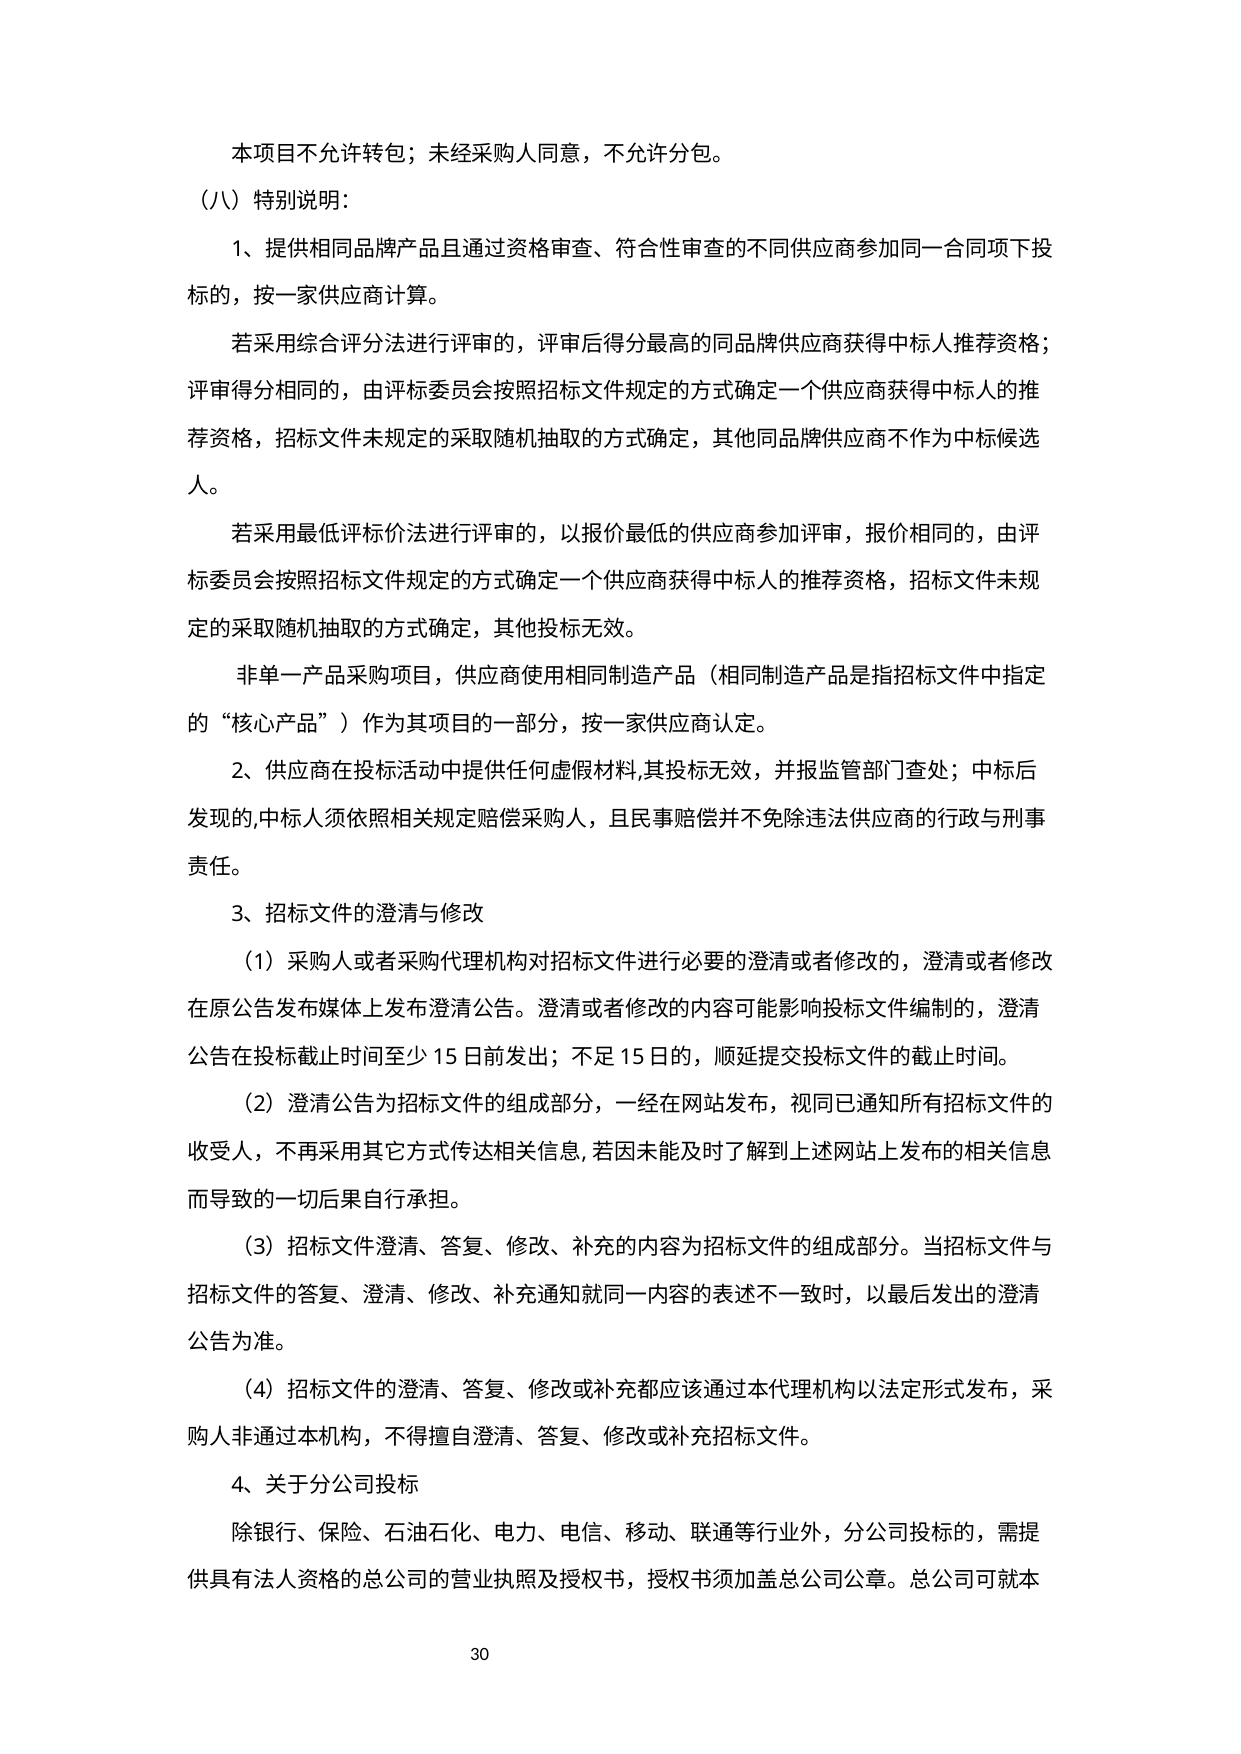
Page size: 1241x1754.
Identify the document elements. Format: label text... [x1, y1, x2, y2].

text （八）特别说明： [187, 183, 1053, 215]
text 本项目不允许转包；未经采购人同意，不允许分包。 [187, 136, 1053, 167]
text 3、招标文件的澄清与修改 [187, 896, 1053, 928]
text （3）招标文件澄清、答复、修改、补充的内容为招标文件的组成部分。当招标文件与招标文件的答复、澄清、修改、补充通知就同一内容的表述不一致时，以最后发出的澄清公告为准。 [187, 1229, 1053, 1356]
text 4、关于分公司投标 [187, 1467, 1053, 1499]
text （1）采购人或者采购代理机构对招标文件进行必要的澄清或者修改的，澄清或者修改在原公告发布媒体上发布澄清公告。澄清或者修改的内容可能影响投标文件编制的，澄清公告在投标截止时间至少15日前发出；不足15日的，顺延提交投标文件的截止时间。 [187, 944, 1053, 1071]
text 若采用最低评标价法进行评审的，以报价最低的供应商参加评审，报价相同的，由评标委员会按照招标文件规定的方式确定一个供应商获得中标人的推荐资格，招标文件未规定的采取随机抽取的方式确定，其他投标无效。 [187, 516, 1053, 643]
text 若采用综合评分法进行评审的，评审后得分最高的同品牌供应商获得中标人推荐资格；评审得分相同的，由评标委员会按照招标文件规定的方式确定一个供应商获得中标人的推荐资格，招标文件未规定的采取随机抽取的方式确定，其他同品牌供应商不作为中标候选人。 [187, 326, 1053, 500]
text 1、提供相同品牌产品且通过资格审查、符合性审查的不同供应商参加同一合同项下投标的，按一家供应商计算。 [187, 231, 1053, 310]
text 2、供应商在投标活动中提供任何虚假材料,其投标无效，并报监管部门查处；中标后发现的,中标人须依照相关规定赔偿采购人，且民事赔偿并不免除违法供应商的行政与刑事责任。 [187, 753, 1053, 880]
text （2）澄清公告为招标文件的组成部分，一经在网站发布，视同已通知所有招标文件的收受人，不再采用其它方式传达相关信息, 若因未能及时了解到上述网站上发布的相关信息而导致的一切后果自行承担。 [187, 1086, 1053, 1213]
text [187, 1514, 1053, 1594]
text （4）招标文件的澄清、答复、修改或补充都应该通过本代理机构以法定形式发布，采购人非通过本机构，不得擅自澄清、答复、修改或补充招标文件。 [187, 1372, 1053, 1451]
text 非单一产品采购项目，供应商使用相同制造产品（相同制造产品是指招标文件中指定的“核心产品”）作为其项目的一部分，按一家供应商认定。 [187, 658, 1053, 738]
